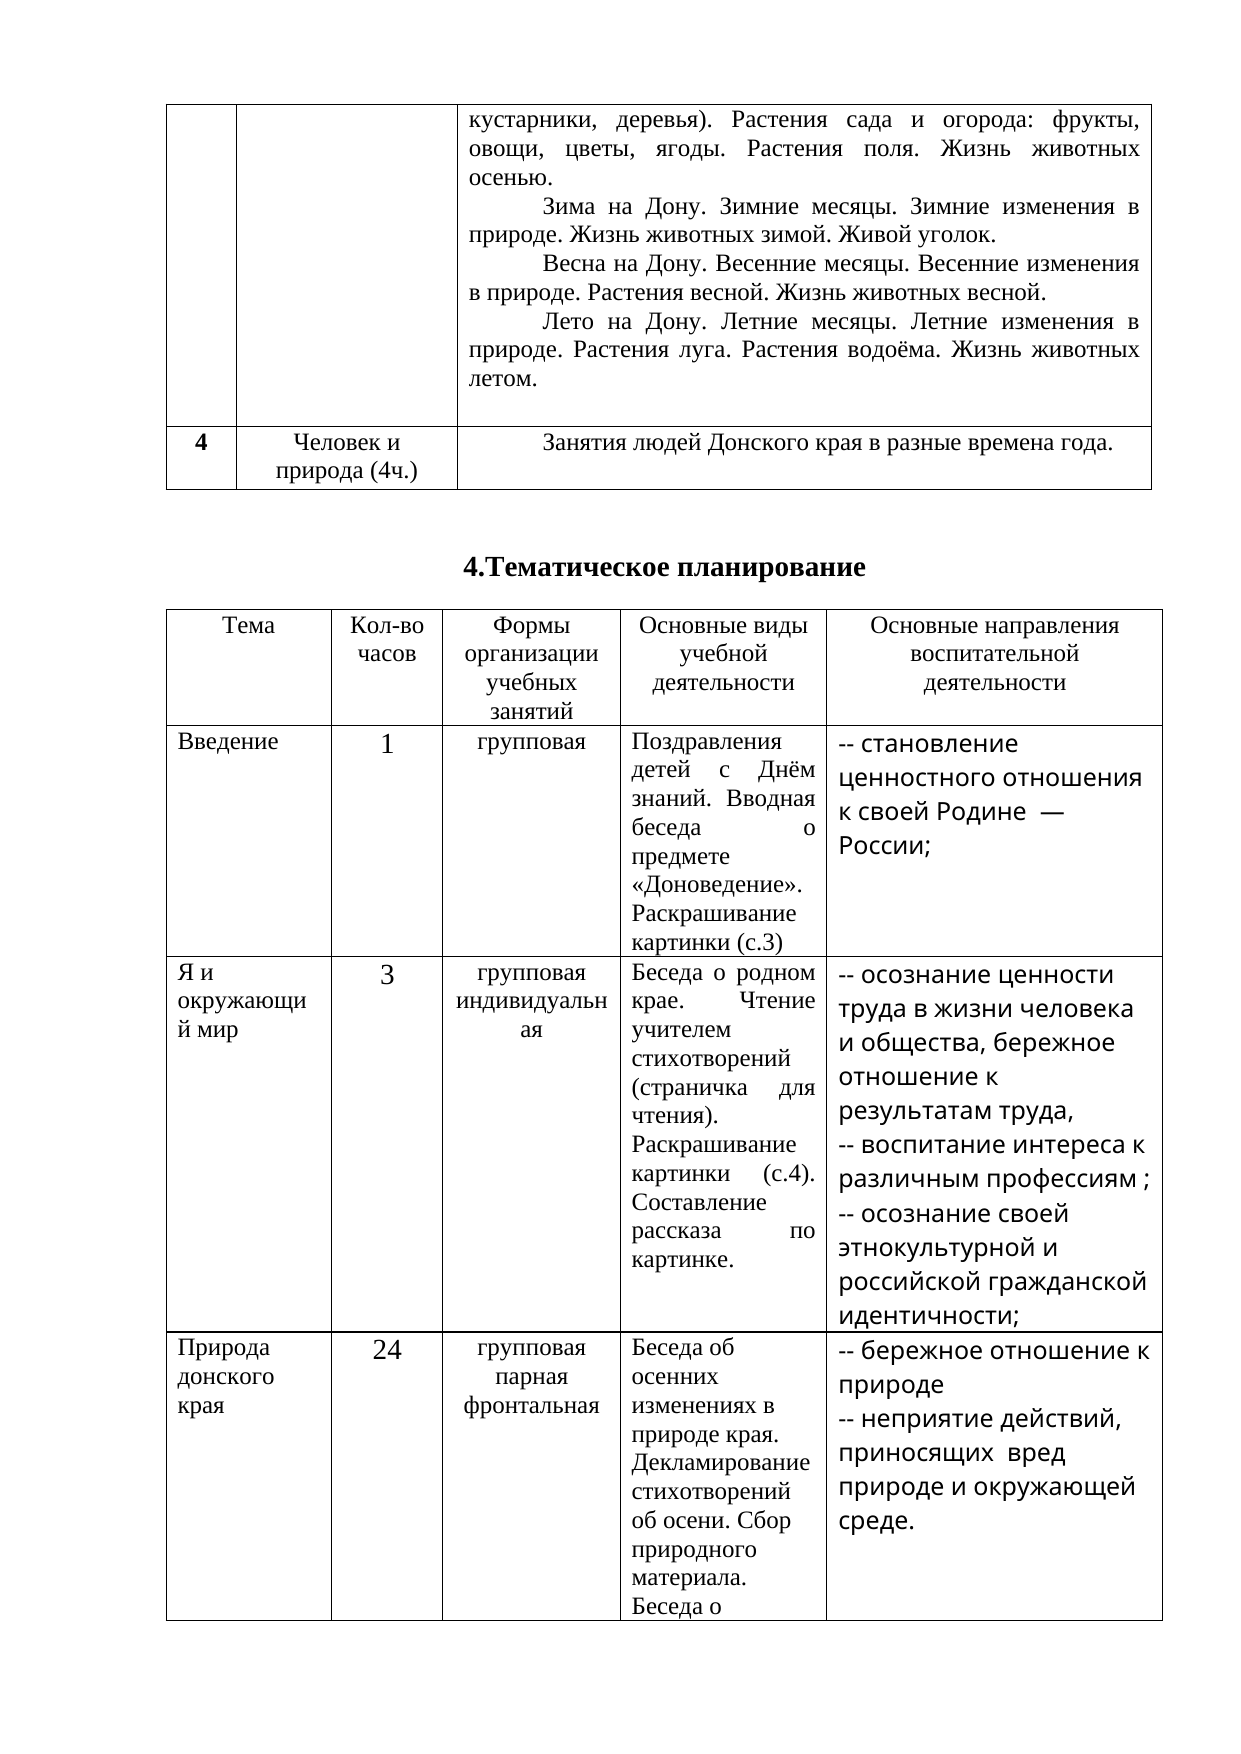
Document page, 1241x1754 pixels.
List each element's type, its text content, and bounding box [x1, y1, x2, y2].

table_header Формы организации учебных занятий [443, 610, 620, 725]
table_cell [237, 105, 457, 426]
table_cell 24 [332, 1333, 442, 1620]
table_header Основные направления воспитательной деятельности [827, 610, 1162, 725]
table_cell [621, 1333, 826, 1620]
table_cell Введение [167, 726, 331, 956]
text 4.Тематическое планирование [177, 549, 1152, 583]
table_cell Занятия людей Донского края в разные времена года. [458, 427, 1151, 489]
table_cell групповая [443, 726, 620, 956]
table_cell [167, 1333, 331, 1620]
table_cell Я и окружающий мир [167, 957, 331, 1331]
table_cell Человек и природа (4ч.) [237, 427, 457, 489]
table_cell Поздравления детей с Днём знаний. Вводная беседа о предмете «Доноведение». Раскрашивание картинки (с.3) [621, 726, 826, 956]
table_cell 4 [167, 427, 236, 489]
table_cell 1 [332, 726, 442, 956]
table_header Основные виды учебной деятельности [621, 610, 826, 725]
table_cell 3 [167, 105, 236, 426]
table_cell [458, 105, 1151, 426]
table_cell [443, 1333, 620, 1620]
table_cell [827, 1333, 1162, 1620]
table_header Кол-во часов [332, 610, 442, 725]
table_header Тема [167, 610, 331, 725]
table_cell Беседа о родном крае. Чтение учителем стихотворений (страничка для чтения). Раскрашивание картинки (с.4). Составление рассказа по картинке. [621, 957, 826, 1331]
table_cell -- осознание ценности труда в жизни человека и общества, бережное отношение к результатам труда, -- воспитание интереса к различным профессиям ; -- осознание своей этнокультурной и российской гражданской идентичности; [827, 957, 1162, 1331]
table_cell 3 [332, 957, 442, 1331]
table_cell групповая индивидуальная [443, 957, 620, 1331]
table_cell -- становление ценностного отношения к своей Родине — России; [827, 726, 1162, 956]
